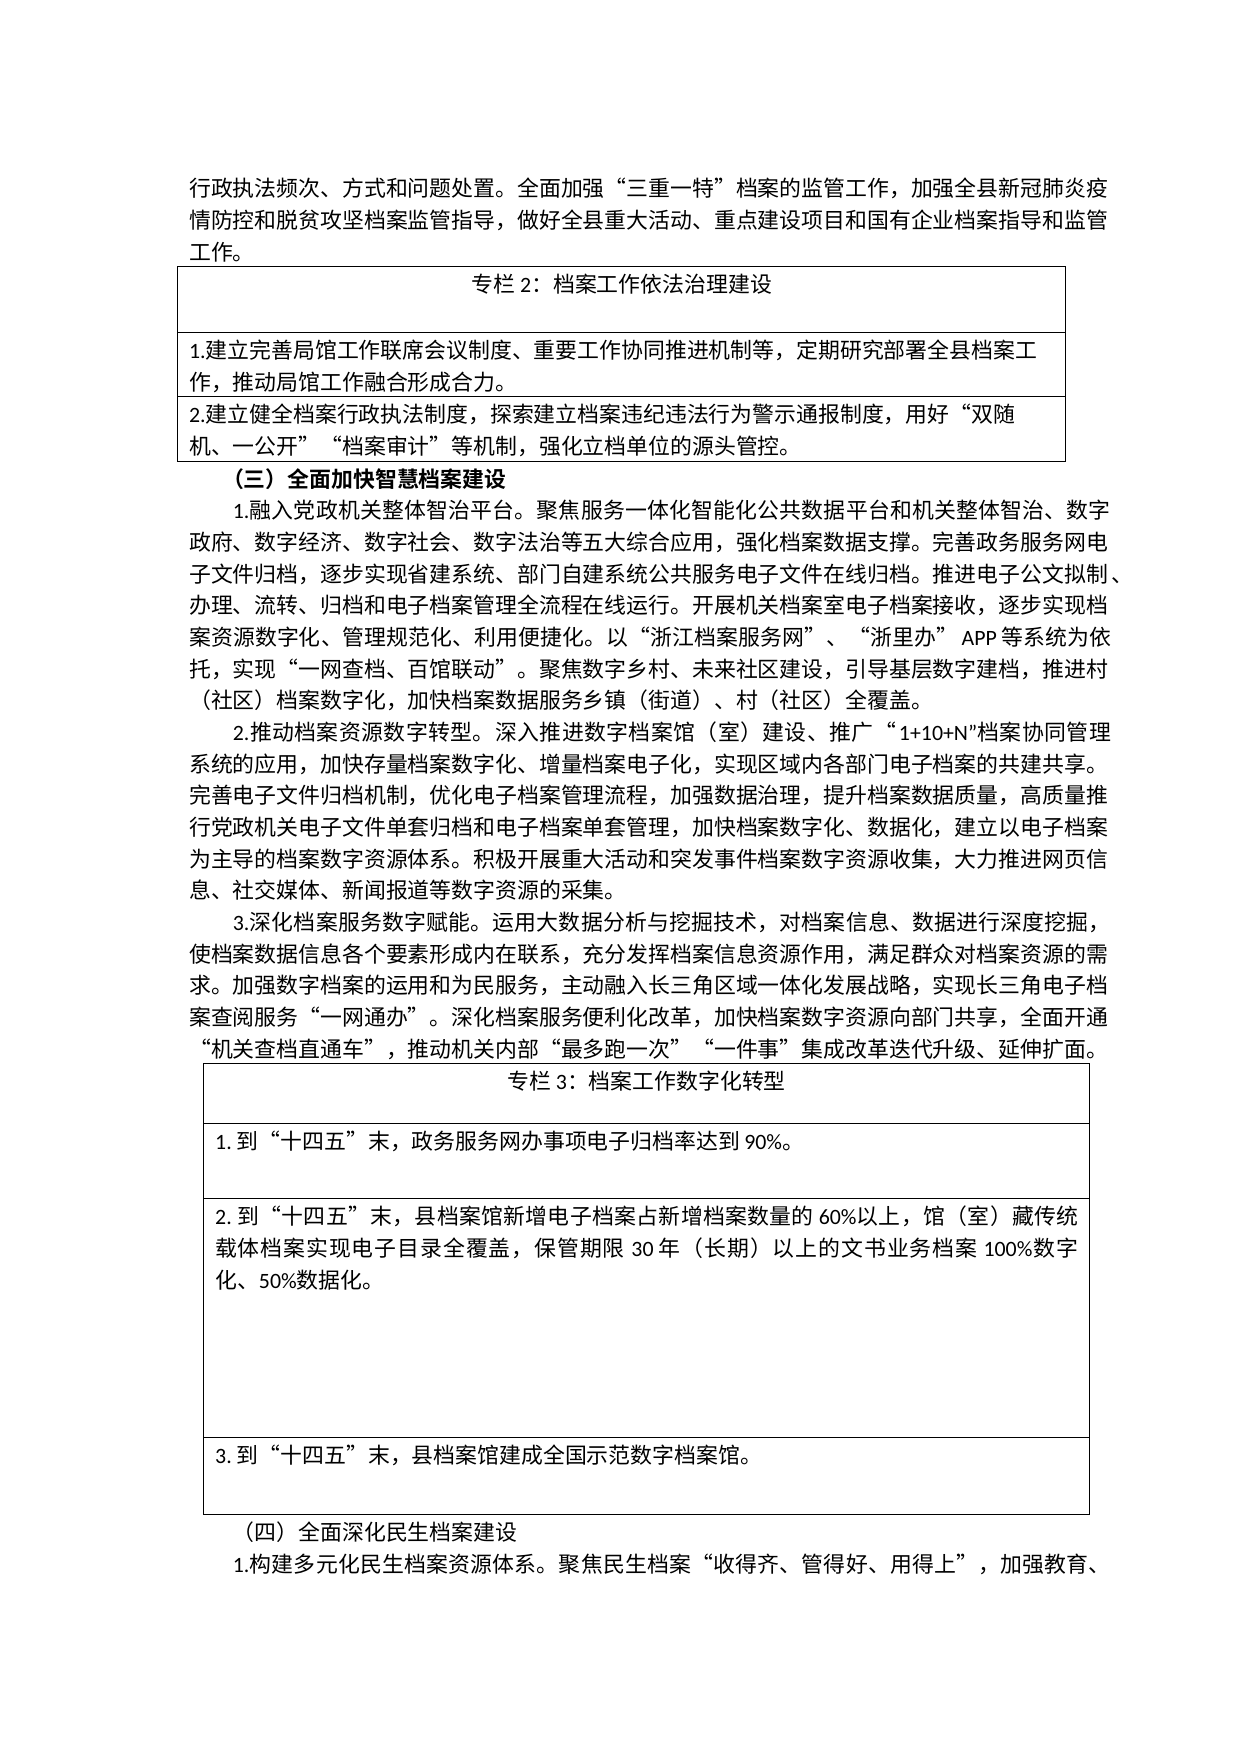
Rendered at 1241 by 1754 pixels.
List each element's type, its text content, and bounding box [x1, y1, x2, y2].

table_cell 2. 到“十四五”末，县档案馆新增电子档案占新增档案数量的60%以上，馆（室）藏传统载体档案实现电子目录全覆盖，保管期限30年（长期）以上的文书业务档案100%数字化、50%数据化。 [204, 1199, 1089, 1437]
table_cell 1.建立完善局馆工作联席会议制度、重要工作协同推进机制等，定期研究部署全县档案工作，推动局馆工作融合形成合力。 [178, 333, 1065, 396]
table_header 专栏2：档案工作依法治理建设 [178, 267, 1065, 332]
text （三）全面加快智慧档案建设 [189, 462, 1111, 493]
table_cell 到“十四五”末，县档案馆建成全国示范数字档案馆。 [204, 1438, 1089, 1514]
text 2.推动档案资源数字转型。深入推进数字档案馆（室）建设、推广“1+10+N”档案协同管理系统的应用，加快存量档案数字化、增量档案电子化，实现区域内各部门电子档案的共建共享。完善电子文件归档机制，优化电子档案管理流程，加强数据治理，提升档案数据质量，高质量推行党政机关电子文件单套归档和电子档案单套管理，加快档案数字化、数据化，建立以电子档案为主导的档案数字资源体系。积极开展重大活动和突发事件档案数字资源收集，大力推进网页信息、社交媒体、新闻报道等数字资源的采集。 [189, 715, 1111, 905]
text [189, 171, 1111, 266]
table_cell 2.建立健全档案行政执法制度，探索建立档案违纪违法行为警示通报制度，用好“双随机、一公开”“档案审计”等机制，强化立档单位的源头管控。 [178, 397, 1065, 461]
text （四）全面深化民生档案建设 [189, 1515, 1111, 1547]
text 1.融入党政机关整体智治平台。聚焦服务一体化智能化公共数据平台和机关整体智治、数字政府、数字经济、数字社会、数字法治等五大综合应用，强化档案数据支撑。完善政务服务网电子文件归档，逐步实现省建系统、部门自建系统公共服务电子文件在线归档。推进电子公文拟制、办理、流转、归档和电子档案管理全流程在线运行。开展机关档案室电子档案接收，逐步实现档案资源数字化、管理规范化、利用便捷化。以“浙江档案服务网”、“浙里办”APP等系统为依托，实现“一网查档、百馆联动”。聚焦数字乡村、未来社区建设，引导基层数字建档，推进村（社区）档案数字化，加快档案数据服务乡镇（街道）、村（社区）全覆盖。 [189, 493, 1111, 715]
table_header 专栏3：档案工作数字化转型 [204, 1064, 1089, 1123]
text 3.深化档案服务数字赋能。运用大数据分析与挖掘技术，对档案信息、数据进行深度挖掘，使档案数据信息各个要素形成内在联系，充分发挥档案信息资源作用，满足群众对档案资源的需求。加强数字档案的运用和为民服务，主动融入长三角区域一体化发展战略，实现长三角电子档案查阅服务“一网通办”。深化档案服务便利化改革，加快档案数字资源向部门共享，全面开通“机关查档直通车”，推动机关内部“最多跑一次”“一件事”集成改革迭代升级、延伸扩面。 [189, 905, 1111, 1063]
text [189, 1547, 1111, 1578]
table_cell 1. 到“十四五”末，政务服务网办事项电子归档率达到90%。 [204, 1124, 1089, 1198]
